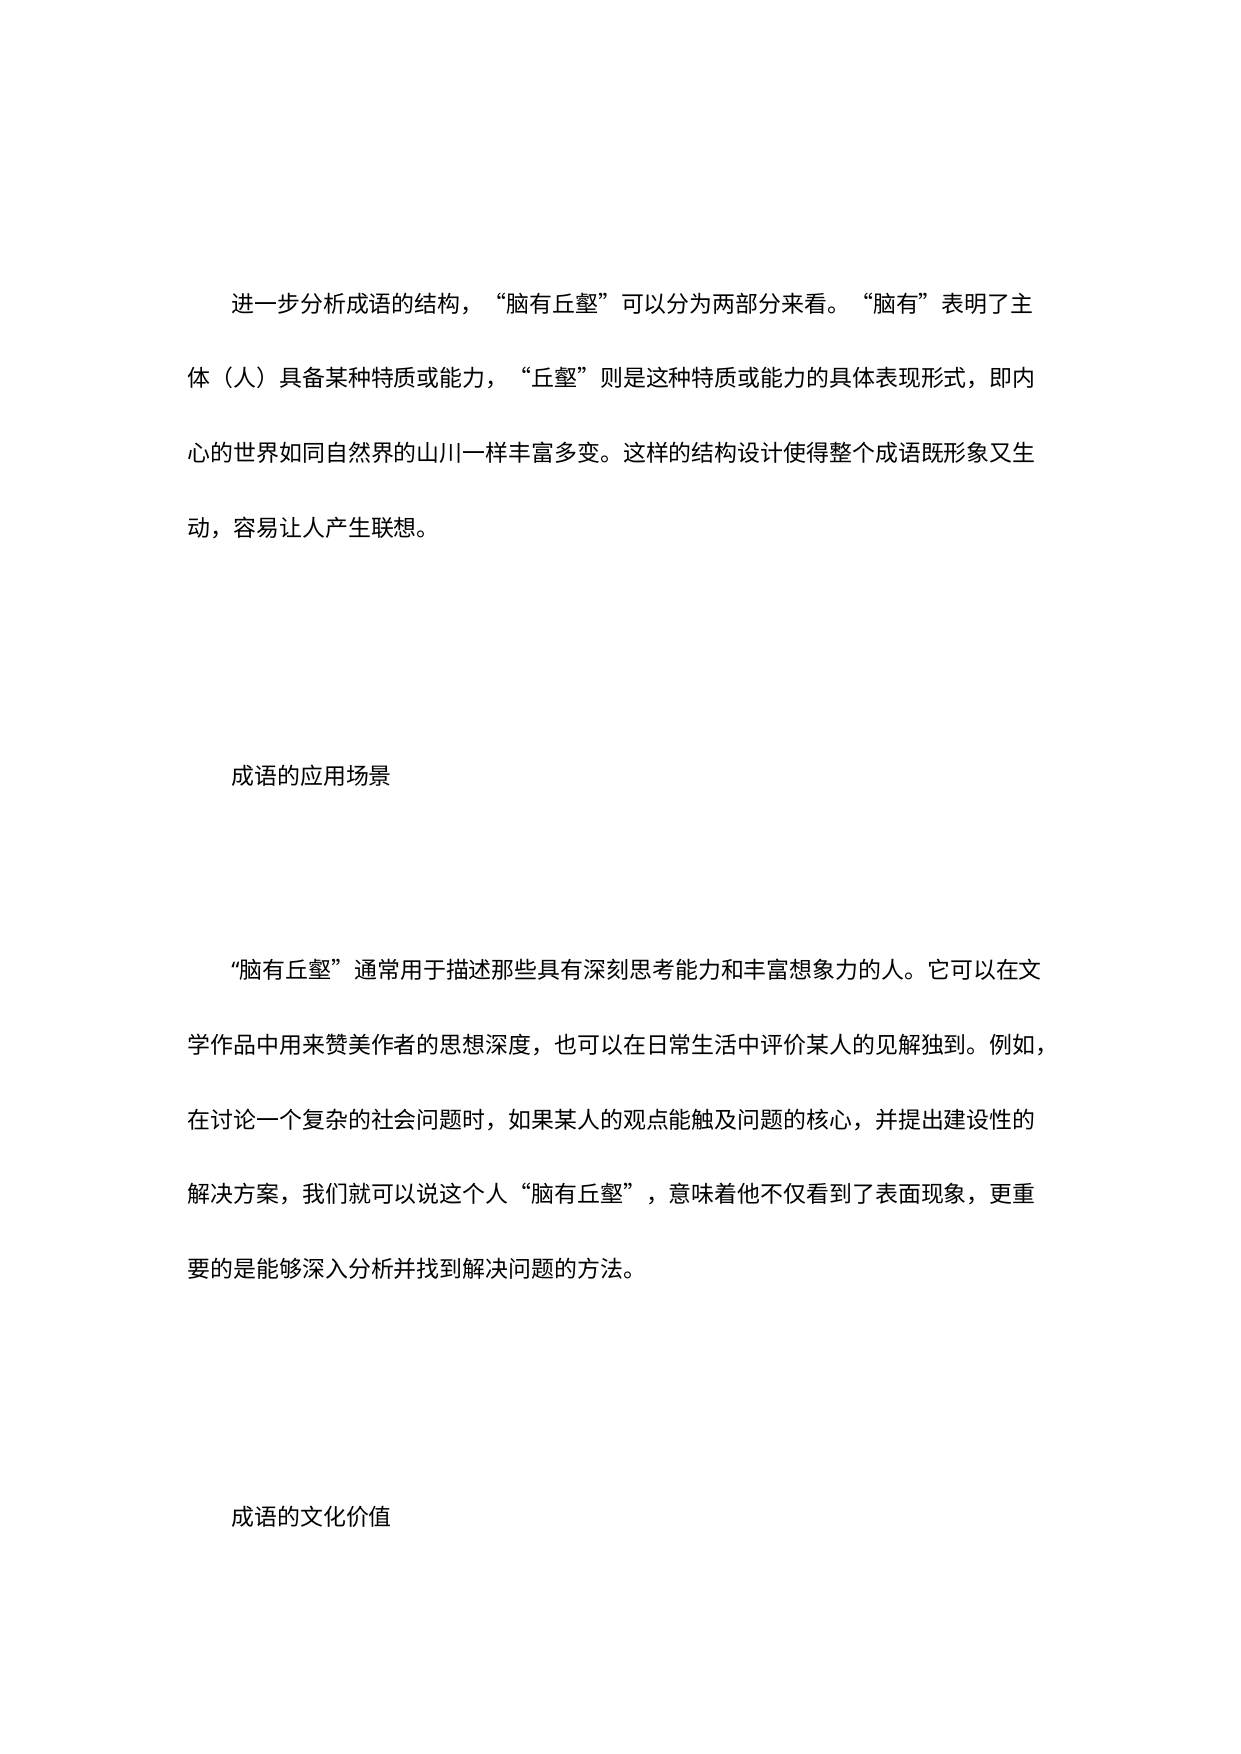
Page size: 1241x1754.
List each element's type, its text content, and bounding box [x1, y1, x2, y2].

text 进一步分析成语的结构，“脑有丘壑”可以分为两部分来看。“脑有”表明了主体（人）具备某种特质或能力，“丘壑”则是这种特质或能力的具体表现形式，即内心的世界如同自然界的山川一样丰富多变。这样的结构设计使得整个成语既形象又生动，容易让人产生联想。 [187, 270, 1053, 559]
text 成语的文化价值 [187, 1483, 1053, 1548]
text 成语的应用场景 [187, 742, 1053, 807]
text “脑有丘壑”通常用于描述那些具有深刻思考能力和丰富想象力的人。它可以在文学作品中用来赞美作者的思想深度，也可以在日常生活中评价某人的见解独到。例如，在讨论一个复杂的社会问题时，如果某人的观点能触及问题的核心，并提出建设性的解决方案，我们就可以说这个人“脑有丘壑”，意味着他不仅看到了表面现象，更重要的是能够深入分析并找到解决问题的方法。 [187, 936, 1053, 1300]
